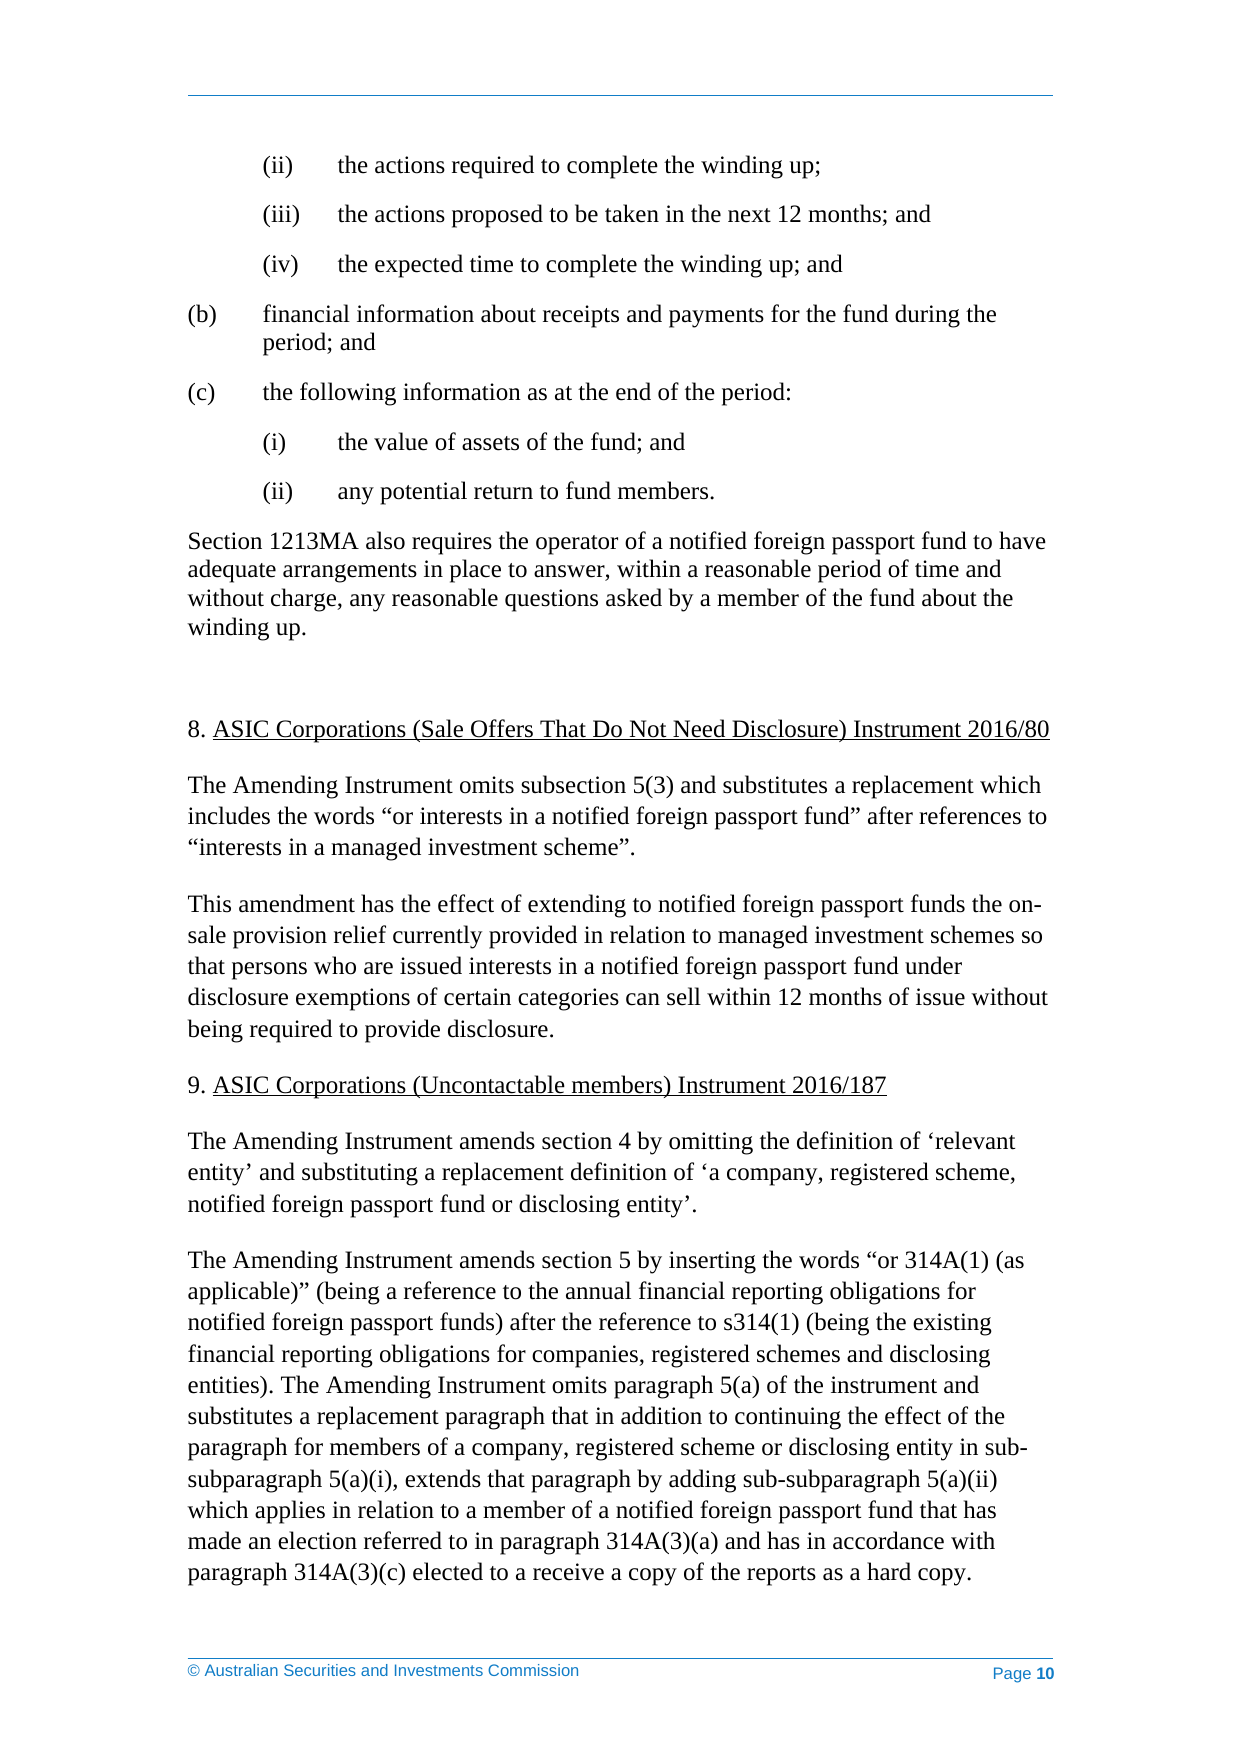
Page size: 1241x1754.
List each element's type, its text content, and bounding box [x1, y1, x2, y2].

text 9. ASIC Corporations (Uncontactable members) Instrument 2016/187 [187, 1067, 1053, 1099]
text (ii) any potential return to fund members. [262, 476, 1053, 505]
text This amendment has the effect of extending to notified foreign passport funds the on-sale provision relief currently provided in relation to managed investment schemes so that persons who are issued interests in a notified foreign passport fund under disclosure exemptions of certain categories can sell within 12 months of issue without being required to provide disclosure. [187, 886, 1053, 1042]
text (ii) the actions required to complete the winding up; [262, 150, 1053, 179]
text The Amending Instrument omits subsection 5(3) and substitutes a replacement which includes the words “or interests in a notified foreign passport fund” after references to “interests in a managed investment scheme”. [187, 767, 1053, 861]
text (c) the following information as at the end of the period: [187, 377, 1053, 406]
text (b) financial information about receipts and payments for the fund during the period; and [187, 299, 1053, 356]
text Section 1213MA also requires the operator of a notified foreign passport fund to have adequate arrangements in place to answer, within a reasonable period of time and without charge, any reasonable questions asked by a member of the fund about the winding up. [187, 526, 1053, 641]
text (i) the value of assets of the fund; and [262, 427, 1053, 455]
text (iii) the actions proposed to be taken in the next 12 months; and [262, 199, 1053, 228]
text (iv) the expected time to complete the winding up; and [262, 249, 1053, 278]
text The Amending Instrument amends section 4 by omitting the definition of ‘relevant entity’ and substituting a replacement definition of ‘a company, registered scheme, notified foreign passport fund or disclosing entity’. [187, 1124, 1053, 1217]
text The Amending Instrument amends section 5 by inserting the words “or 314A(1) (as applicable)” (being a reference to the annual financial reporting obligations for notified foreign passport funds) after the reference to s314(1) (being the existing financial reporting obligations for companies, registered schemes and disclosing entities). The Amending Instrument omits paragraph 5(a) of the instrument and substitutes a replacement paragraph that in addition to continuing the effect of the paragraph for members of a company, registered scheme or disclosing entity in sub-subparagraph 5(a)(i), extends that paragraph by adding sub-subparagraph 5(a)(ii) which applies in relation to a member of a notified foreign passport fund that has made an election referred to in paragraph 314A(3)(a) and has in accordance with paragraph 314A(3)(c) elected to a receive a copy of the reports as a hard copy. [187, 1242, 1053, 1586]
text 8. ASIC Corporations (Sale Offers That Do Not Need Disclosure) Instrument 2016/80 [187, 711, 1053, 742]
